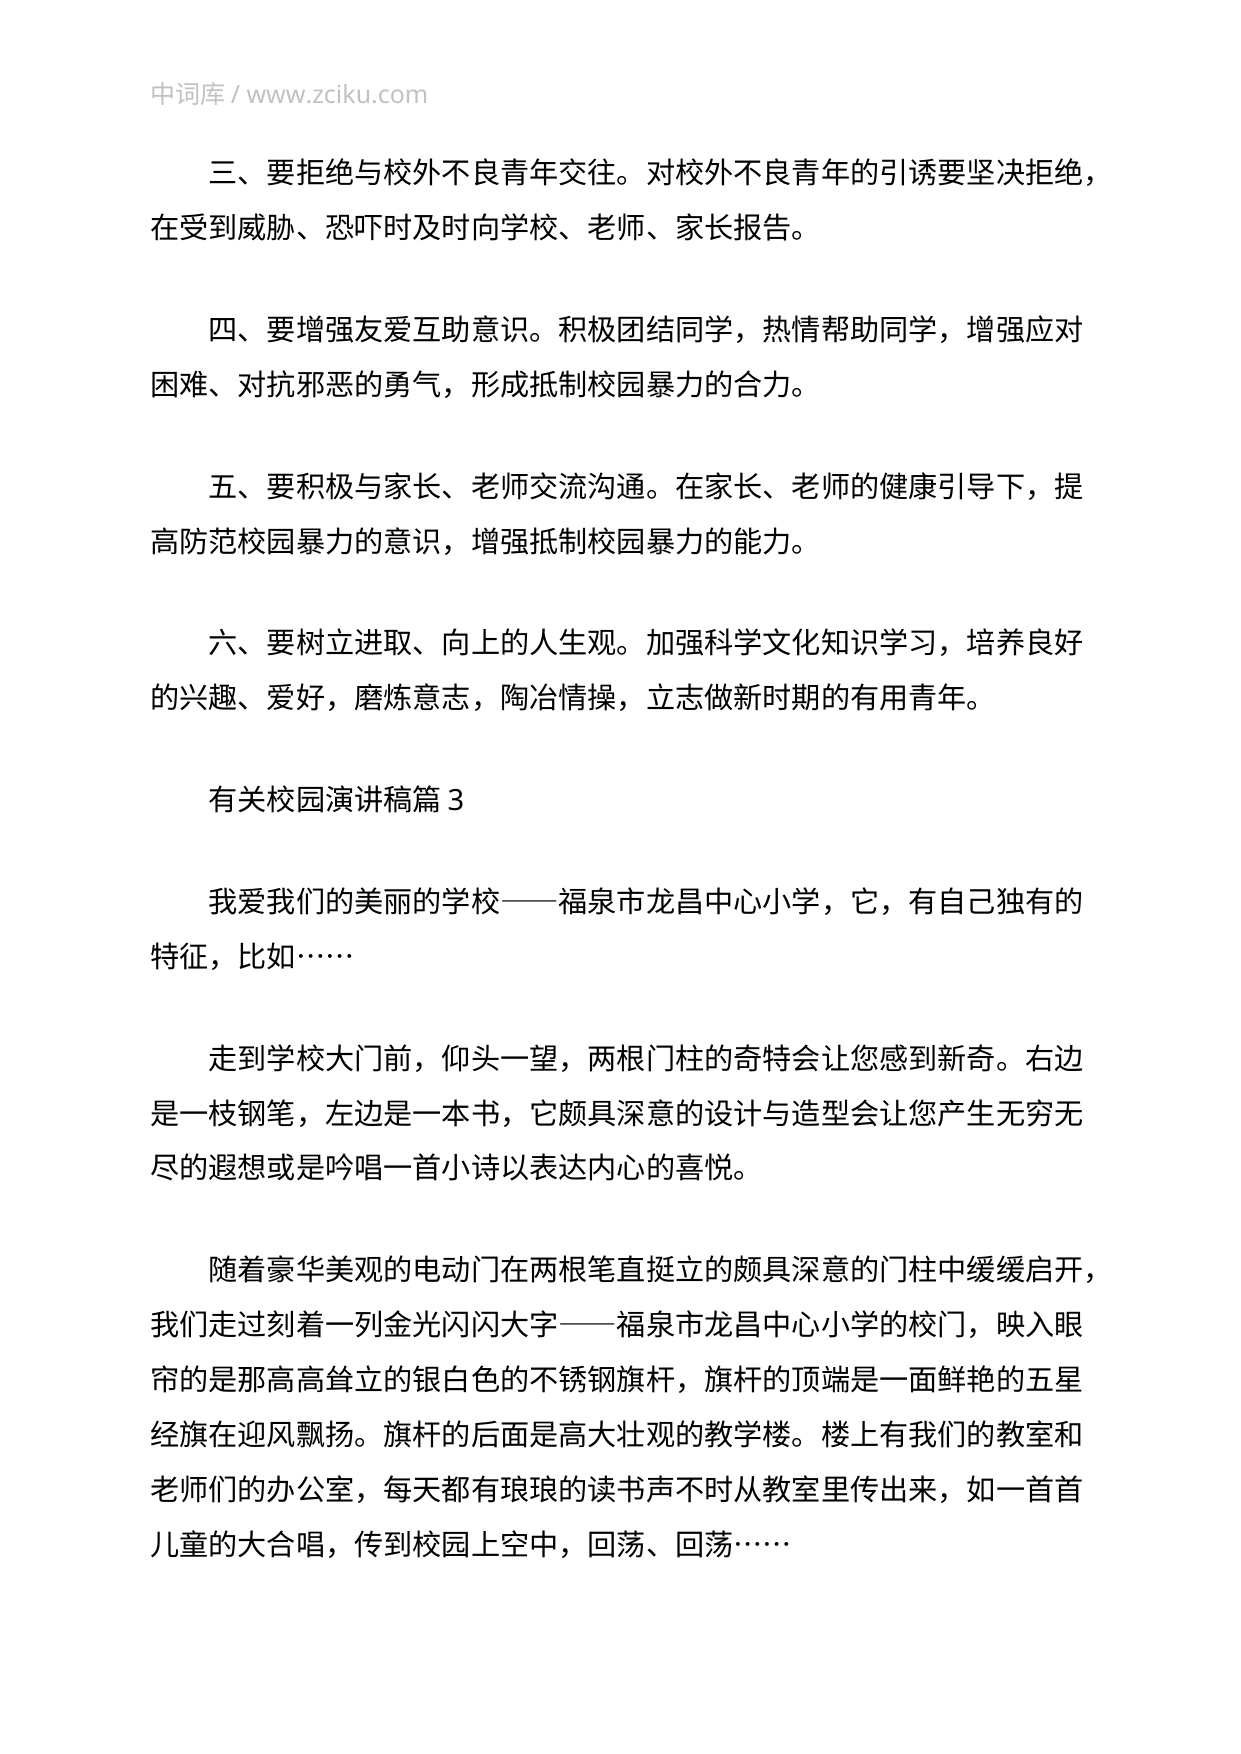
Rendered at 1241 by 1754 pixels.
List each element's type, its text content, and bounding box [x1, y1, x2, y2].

text 我爱我们的美丽的学校——福泉市龙昌中心小学，它，有自己独有的特征，比如…… [150, 879, 1090, 976]
text 五、要积极与家长、老师交流沟通。在家长、老师的健康引导下，提高防范校园暴力的意识，增强抵制校园暴力的能力。 [150, 463, 1090, 561]
text 有关校园演讲稿篇3 [150, 777, 1090, 819]
text 四、要增强友爱互助意识。积极团结同学，热情帮助同学，增强应对困难、对抗邪恶的勇气，形成抵制校园暴力的合力。 [150, 307, 1090, 404]
text 三、要拒绝与校外不良青年交往。对校外不良青年的引诱要坚决拒绝，在受到威胁、恐吓时及时向学校、老师、家长报告。 [150, 150, 1090, 247]
text 随着豪华美观的电动门在两根笔直挺立的颇具深意的门柱中缓缓启开，我们走过刻着一列金光闪闪大字——福泉市龙昌中心小学的校门，映入眼帘的是那高高耸立的银白色的不锈钢旗杆，旗杆的顶端是一面鲜艳的五星经旗在迎风飘扬。旗杆的后面是高大壮观的教学楼。楼上有我们的教室和老师们的办公室，每天都有琅琅的读书声不时从教室里传出来，如一首首儿童的大合唱，传到校园上空中，回荡、回荡…… [150, 1247, 1090, 1564]
text 六、要树立进取、向上的人生观。加强科学文化知识学习，培养良好的兴趣、爱好，磨炼意志，陶冶情操，立志做新时期的有用青年。 [150, 620, 1090, 717]
text 走到学校大门前，仰头一望，两根门柱的奇特会让您感到新奇。右边是一枝钢笔，左边是一本书，它颇具深意的设计与造型会让您产生无穷无尽的遐想或是吟唱一首小诗以表达内心的喜悦。 [150, 1035, 1090, 1187]
